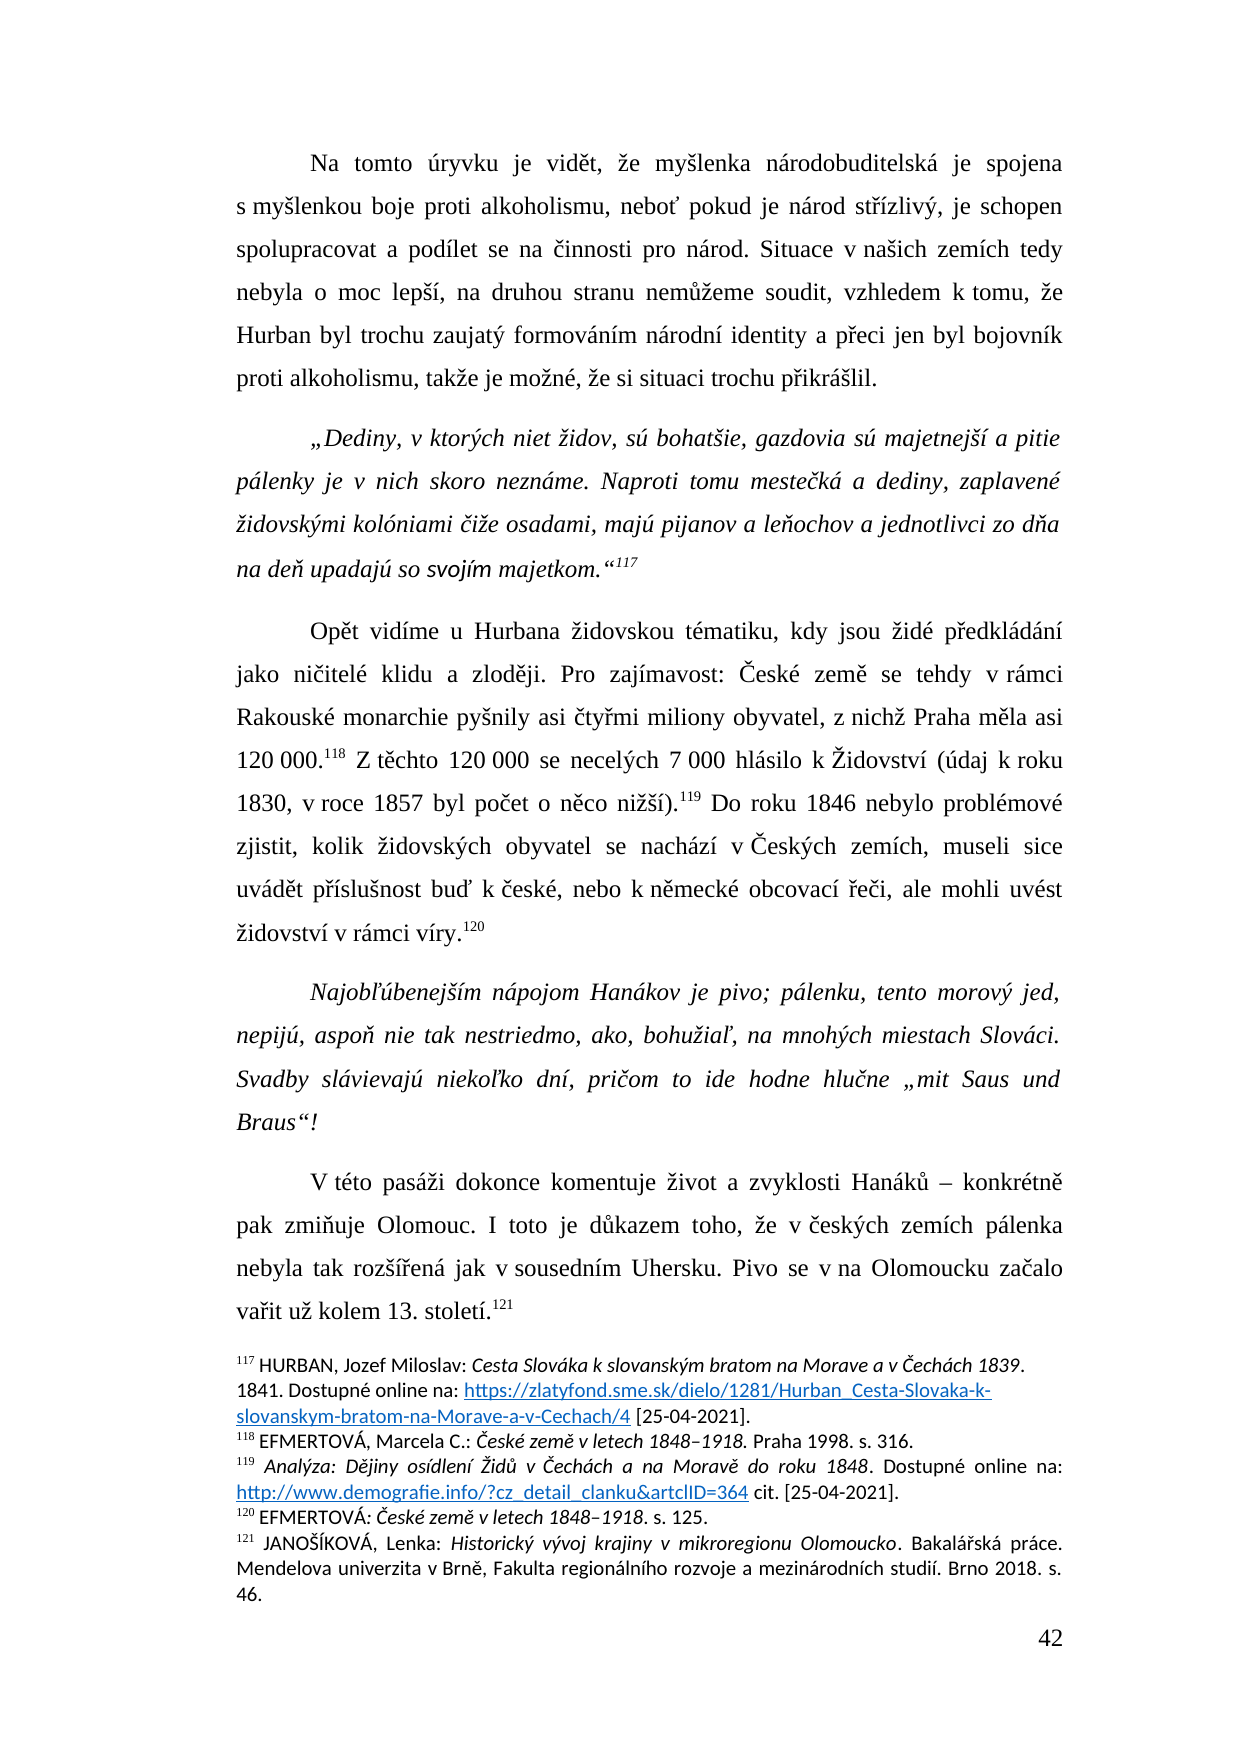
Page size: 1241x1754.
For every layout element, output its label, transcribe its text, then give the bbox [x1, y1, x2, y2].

text Na tomto úryvku je vidět, že myšlenka národobuditelská je spojena s myšlenkou boje proti alkoholismu, neboť pokud je národ střízlivý, je schopen spolupracovat a podílet se na činnosti pro národ. Situace v našich zemích tedy nebyla o moc lepší, na druhou stranu nemůžeme soudit, vzhledem k tomu, že Hurban byl trochu zaujatý formováním národní identity a přeci jen byl bojovník proti alkoholismu, takže je možné, že si situaci trochu přikrášlil. [236, 148, 1063, 392]
text V této pasáži dokonce komentuje život a zvyklosti Hanáků – konkrétně pak zmiňuje Olomouc. I toto je důkazem toho, že v českých zemích pálenka nebyla tak rozšířená jak v sousedním Uhersku. Pivo se v na Olomoucku začalo vařit už kolem 13. století. [236, 1167, 1063, 1325]
text Opět vidíme u Hurbana židovskou tématiku, kdy jsou židé předkládání jako ničitelé klidu a zloději. Pro zajímavost: České země se tehdy v rámci Rakouské monarchie pyšnily asi čtyřmi miliony obyvatel, z nichž Praha měla asi 120 000. Z těchto 120 000 se necelých 7 000 hlásilo k Židovství (údaj k roku 1830, v roce 1857 byl počet o něco nižší). Do roku 1846 nebylo problémové zjistit, kolik židovských obyvatel se nachází v Českých zemích, museli sice uvádět příslušnost buď k české, nebo k německé obcovací řeči, ale mohli uvést židovství v rámci víry. [236, 616, 1063, 946]
text Najobľúbenejším nápojom Hanákov je pivo; pálenku, tento morový jed, nepijú, aspoň nie tak nestriedmo, ako, bohužiaľ, na mnohých miestach Slováci. Svadby slávievajú niekoľko dní, pričom to ide hodne hlučne „mit Saus und Braus“! [236, 977, 1063, 1136]
text „Dediny, v ktorých niet židov, sú bohatšie, gazdovia sú majetnejší a pitie pálenky je v nich skoro neznáme. Naproti tomu mestečká a dediny, zaplavené židovskými kolóniami čiže osadami, majú pijanov a leňochov a jednotlivci zo dňa na deň upadajú so svojím majetkom.“ [236, 423, 1063, 584]
